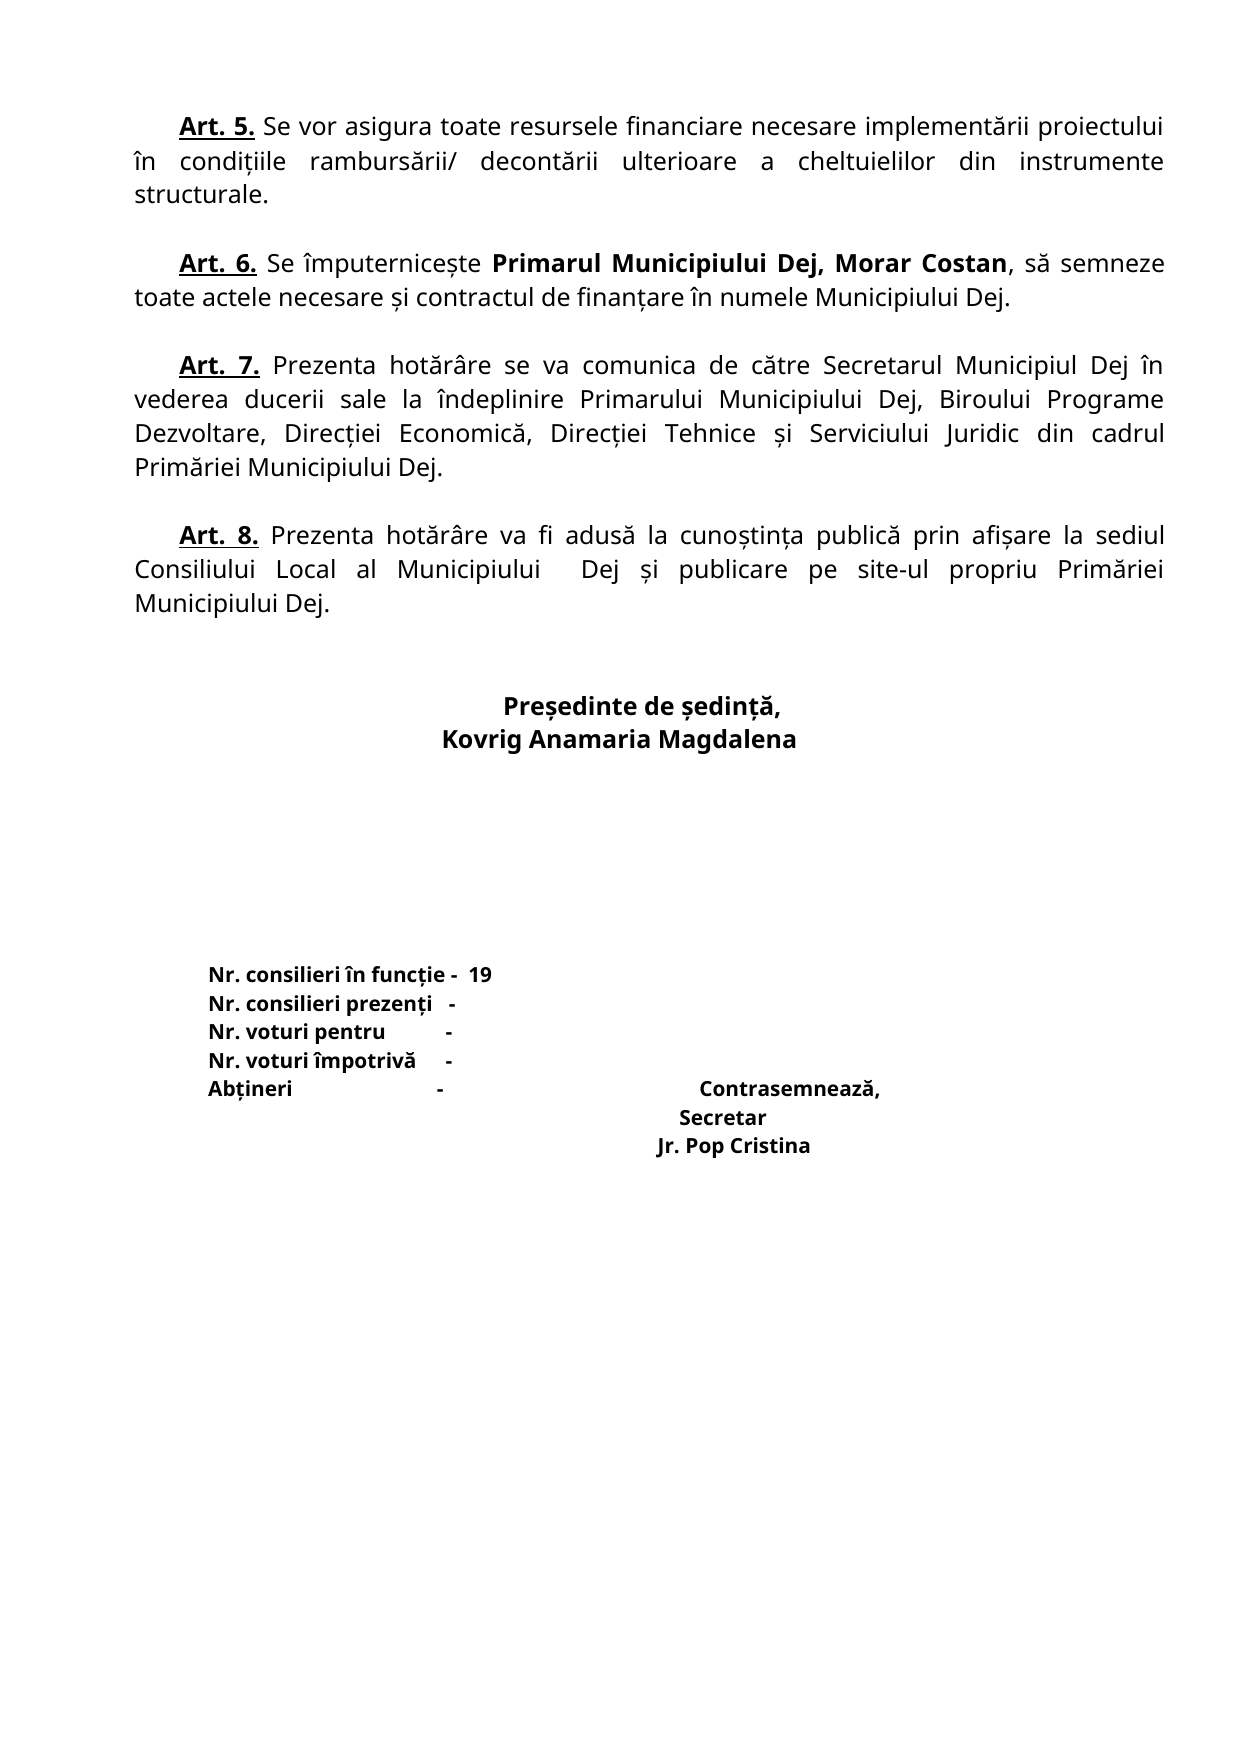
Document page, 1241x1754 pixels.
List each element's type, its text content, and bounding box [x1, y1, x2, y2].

text Abţineri - Contrasemnează, [134, 1074, 1165, 1103]
text Kovrig Anamaria Magdalena [134, 722, 1165, 756]
text Nr. voturi pentru - [134, 1017, 1165, 1046]
text Jr. Pop Cristina [134, 1131, 1165, 1160]
text Secretar [134, 1103, 1165, 1131]
text Nr. consilieri în funcţie - 19 [134, 961, 1165, 989]
text Nr. consilieri prezenţi - [134, 989, 1165, 1017]
text Nr. voturi împotrivă - [134, 1046, 1165, 1074]
text Art. 8. Prezenta hotărâre va fi adusă la cunoştinţa publică prin afişare la sediul Consiliului Local al Municipiului Dej şi publicare pe site-ul propriu Primăriei Municipiului Dej. [134, 518, 1165, 620]
text Art. 7. Prezenta hotărâre se va comunica de către Secretarul Municipiul Dej în vederea ducerii sale la îndeplinire Primarului Municipiului Dej, Biroului Programe Dezvoltare, Direcţiei Economică, Direcției Tehnice şi Serviciului Juridic din cadrul Primăriei Municipiului Dej. [134, 347, 1165, 484]
text Art. 5. Se vor asigura toate resursele financiare necesare implementării proiectului în condițiile rambursării/ decontării ulterioare a cheltuielilor din instrumente structurale. [134, 109, 1165, 211]
text Art. 6. Se împuternicește Primarul Municipiului Dej, Morar Costan, să semneze toate actele necesare şi contractul de finanţare în numele Municipiului Dej. [134, 245, 1165, 313]
text Preşedinte de şedinţă, [502, 688, 1165, 722]
